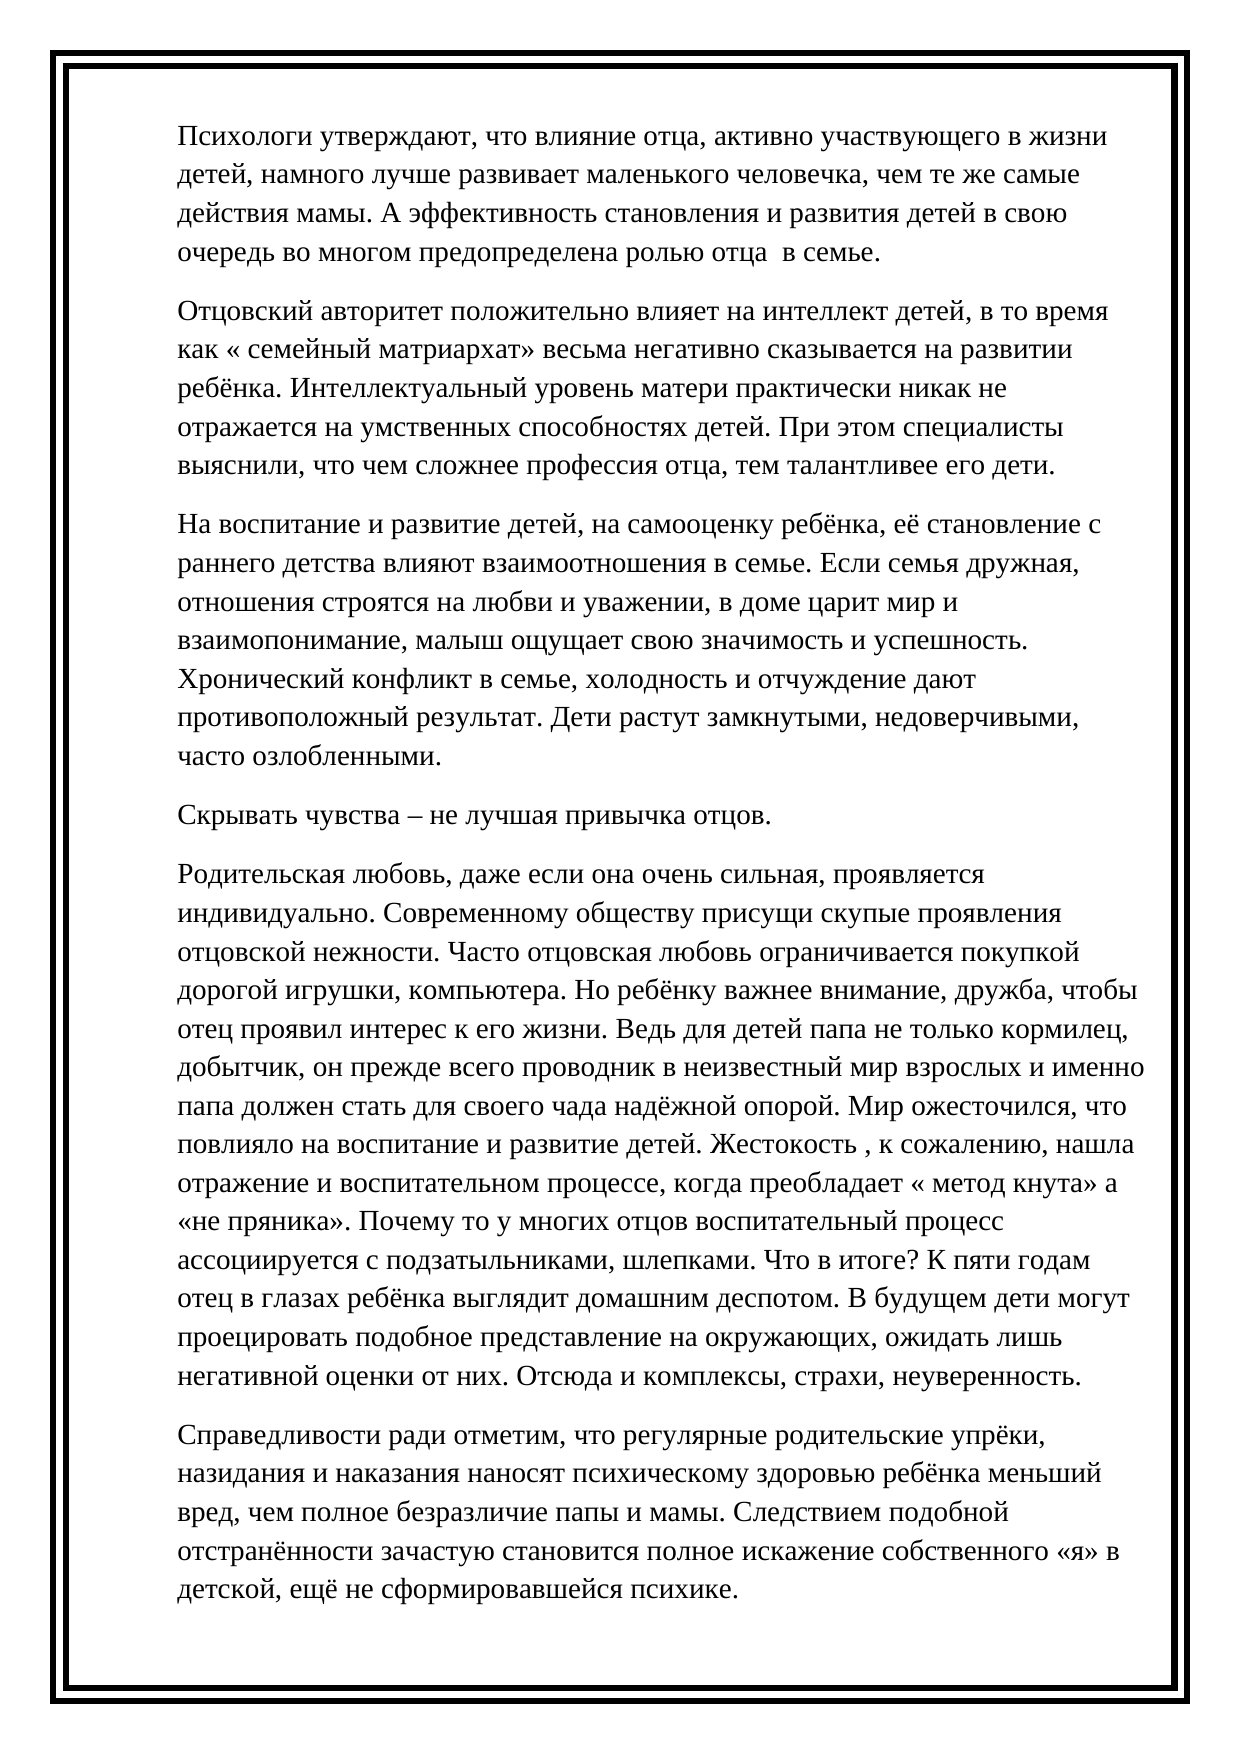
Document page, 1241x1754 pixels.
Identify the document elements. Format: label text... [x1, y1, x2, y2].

text Отцовский авторитет положительно влияет на интеллект детей, в то время как « семейный матриархат» весьма негативно сказывается на развитии ребёнка. Интеллектуальный уровень матери практически никак не отражается на умственных способностях детей. При этом специалисты выяснили, что чем сложнее профессия отца, тем талантливее его дети. [177, 293, 1152, 481]
text Скрывать чувства – не лучшая привычка отцов. [177, 797, 1152, 831]
text Психологи утверждают, что влияние отца, активно участвующего в жизни детей, намного лучше развивает маленького человечка, чем те же самые действия мамы. А эффективность становления и развития детей в свою очередь во многом предопределена ролью отца в семье. [177, 118, 1152, 267]
text Справедливости ради отметим, что регулярные родительские упрёки, назидания и наказания наносят психическому здоровью ребёнка меньший вред, чем полное безразличие папы и мамы. Следствием подобной отстранённости зачастую становится полное искажение собственного «я» в детской, ещё не сформировавшейся психике. [177, 1417, 1152, 1605]
text На воспитание и развитие детей, на самооценку ребёнка, её становление с раннего детства влияют взаимоотношения в семье. Если семья дружная, отношения строятся на любви и уважении, в доме царит мир и взаимопонимание, малыш ощущает свою значимость и успешность. Хронический конфликт в семье, холодность и отчуждение дают противоположный результат. Дети растут замкнутыми, недоверчивыми, часто озлобленными. [177, 507, 1152, 771]
text Родительская любовь, даже если она очень сильная, проявляется индивидуально. Современному обществу присущи скупые проявления отцовской нежности. Часто отцовская любовь ограничивается покупкой дорогой игрушки, компьютера. Но ребёнку важнее внимание, дружба, чтобы отец проявил интерес к его жизни. Ведь для детей папа не только кормилец, добытчик, он прежде всего проводник в неизвестный мир взрослых и именно папа должен стать для своего чада надёжной опорой. Мир ожесточился, что повлияло на воспитание и развитие детей. Жестокость , к сожалению, нашла отражение и воспитательном процессе, когда преобладает « метод кнута» а «не пряника». Почему то у многих отцов воспитательный процесс ассоциируется с подзатыльниками, шлепками. Что в итоге? К пяти годам отец в глазах ребёнка выглядит домашним деспотом. В будущем дети могут проецировать подобное представление на окружающих, ожидать лишь негативной оценки от них. Отсюда и комплексы, страхи, неуверенность. [177, 857, 1152, 1391]
